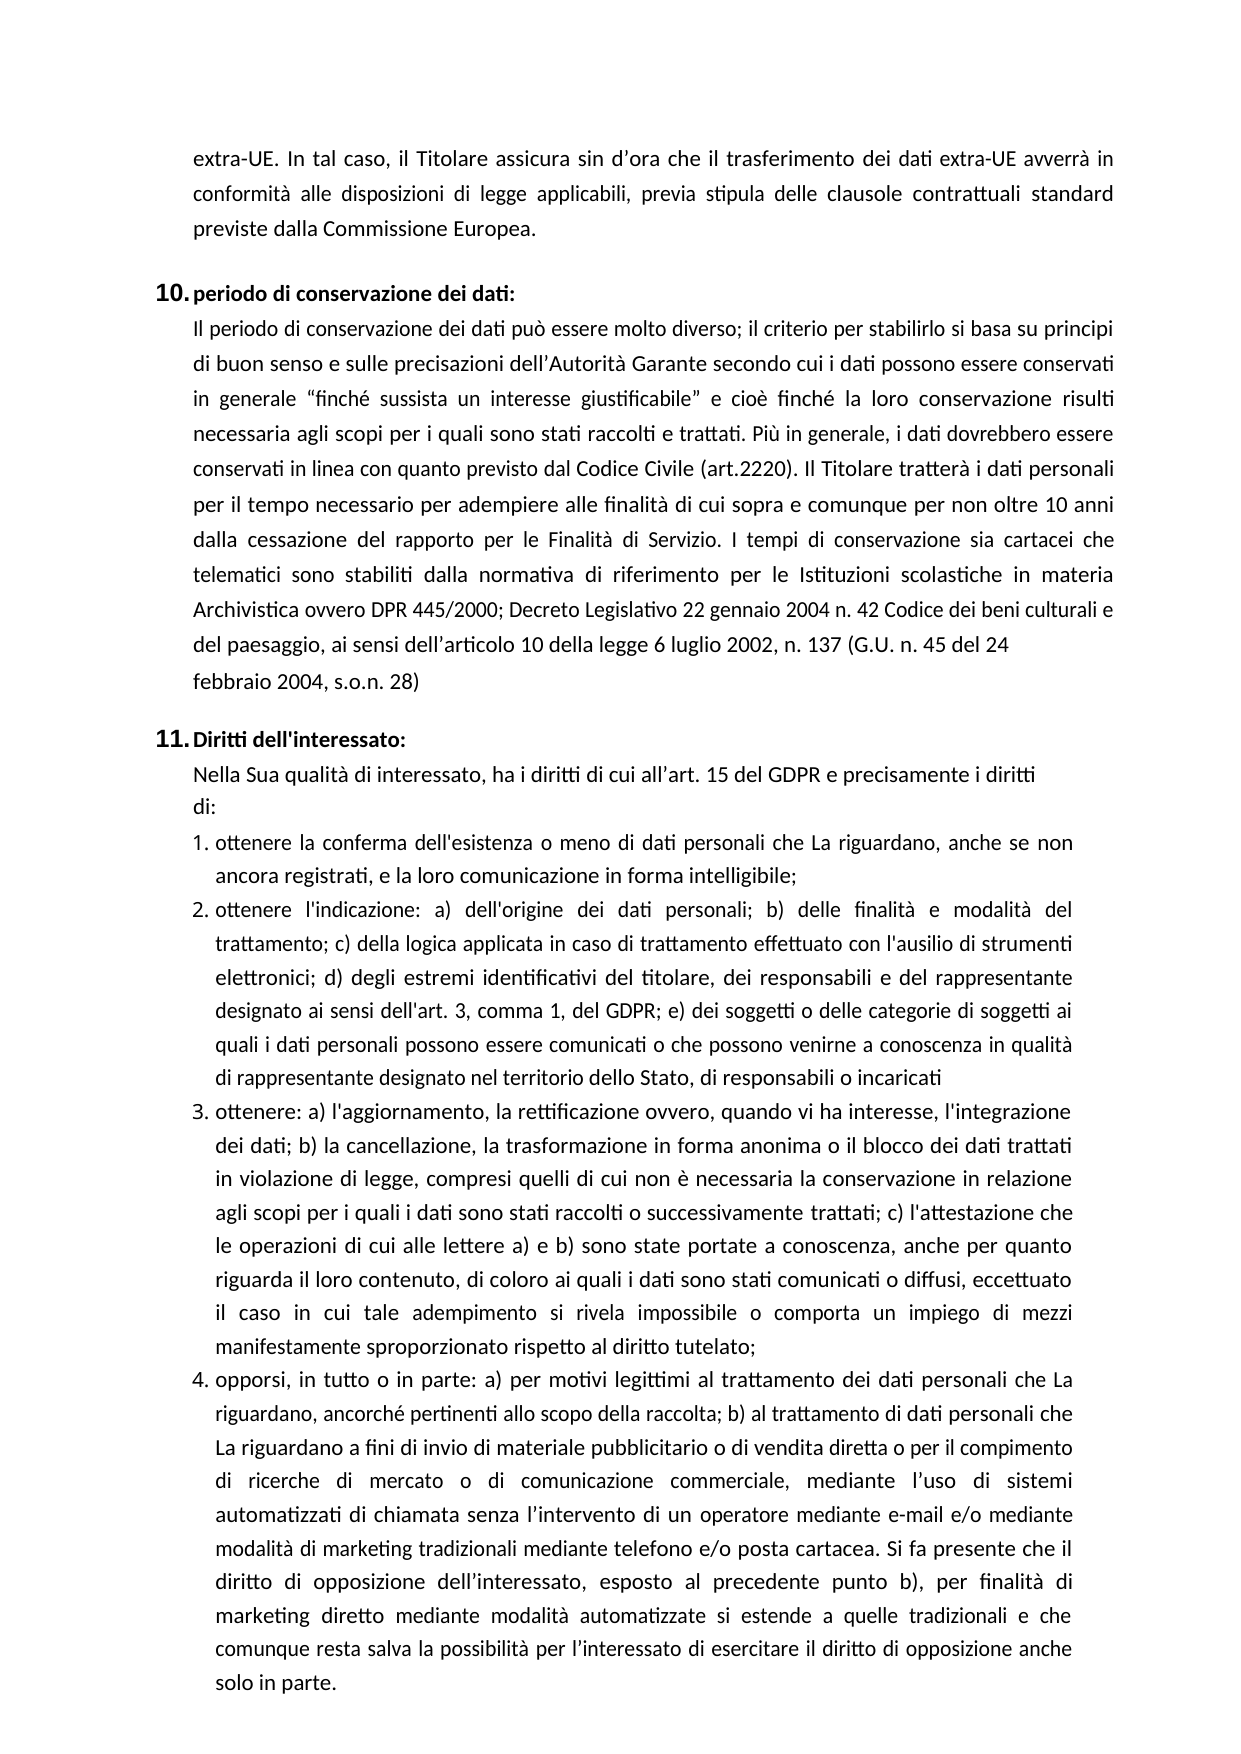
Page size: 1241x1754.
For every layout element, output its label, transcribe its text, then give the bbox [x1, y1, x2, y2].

subtitle Diritti dell'interessato: [155, 724, 1146, 753]
list ottenere la conferma dell'esistenza o meno di dati personali che La riguardano, anche se non ancora registrati, e la loro comunicazione in forma intelligibile; [192, 828, 1073, 889]
subtitle periodo di conservazione dei dati: [155, 278, 1146, 307]
text febbraio 2004, s.o.n. 28) [193, 667, 1146, 695]
text di: [193, 792, 1146, 820]
text Nella Sua qualità di interessato, ha i diritti di cui all’art. 15 del GDPR e precisamente i diritti [193, 760, 1146, 788]
list ottenere l'indicazione: a) dell'origine dei dati personali; b) delle finalità e modalità del trattamento; c) della logica applicata in caso di trattamento effettuato con l'ausilio di strumenti elettronici; d) degli estremi identificativi del titolare, dei responsabili e del rappresentante designato ai sensi dell'art. 3, comma 1, del GDPR; e) dei soggetti o delle categorie di soggetti ai quali i dati personali possono essere comunicati o che possono venirne a conoscenza in qualità di rappresentante designato nel territorio dello Stato, di responsabili o incaricati [192, 895, 1073, 1091]
list opporsi, in tutto o in parte: a) per motivi legittimi al trattamento dei dati personali che La riguardano, ancorché pertinenti allo scopo della raccolta; b) al trattamento di dati personali che La riguardano a fini di invio di materiale pubblicitario o di vendita diretta o per il compimento di ricerche di mercato o di comunicazione commerciale, mediante l’uso di sistemi automatizzati di chiamata senza l’intervento di un operatore mediante e-mail e/o mediante modalità di marketing tradizionali mediante telefono e/o posta cartacea. Si fa presente che il diritto di opposizione dell’interessato, esposto al precedente punto b), per finalità di marketing diretto mediante modalità automatizzate si estende a quelle tradizionali e che comunque resta salva la possibilità per l’interessato di esercitare il diritto di opposizione anche solo in parte. [192, 1366, 1073, 1696]
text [193, 144, 1114, 242]
text Il periodo di conservazione dei dati può essere molto diverso; il criterio per stabilirlo si basa su principi di buon senso e sulle precisazioni dell’Autorità Garante secondo cui i dati possono essere conservati in generale “finché sussista un interesse giustificabile” e cioè finché la loro conservazione risulti necessaria agli scopi per i quali sono stati raccolti e trattati. Più in generale, i dati dovrebbero essere conservati in linea con quanto previsto dal Codice Civile (art.2220). Il Titolare tratterà i dati personali per il tempo necessario per adempiere alle finalità di cui sopra e comunque per non oltre 10 anni dalla cessazione del rapporto per le Finalità di Servizio. I tempi di conservazione sia cartacei che telematici sono stabiliti dalla normativa di riferimento per le Istituzioni scolastiche in materia Archivistica ovvero DPR 445/2000; Decreto Legislativo 22 gennaio 2004 n. 42 Codice dei beni culturali e del paesaggio, ai sensi dell’articolo 10 della legge 6 luglio 2002, n. 137 (G.U. n. 45 del 24 [193, 314, 1114, 659]
list ottenere: a) l'aggiornamento, la rettificazione ovvero, quando vi ha interesse, l'integrazione dei dati; b) la cancellazione, la trasformazione in forma anonima o il blocco dei dati trattati in violazione di legge, compresi quelli di cui non è necessaria la conservazione in relazione agli scopi per i quali i dati sono stati raccolti o successivamente trattati; c) l'attestazione che le operazioni di cui alle lettere a) e b) sono state portate a conoscenza, anche per quanto riguarda il loro contenuto, di coloro ai quali i dati sono stati comunicati o diffusi, eccettuato il caso in cui tale adempimento si rivela impossibile o comporta un impiego di mezzi manifestamente sproporzionato rispetto al diritto tutelato; [192, 1097, 1073, 1360]
